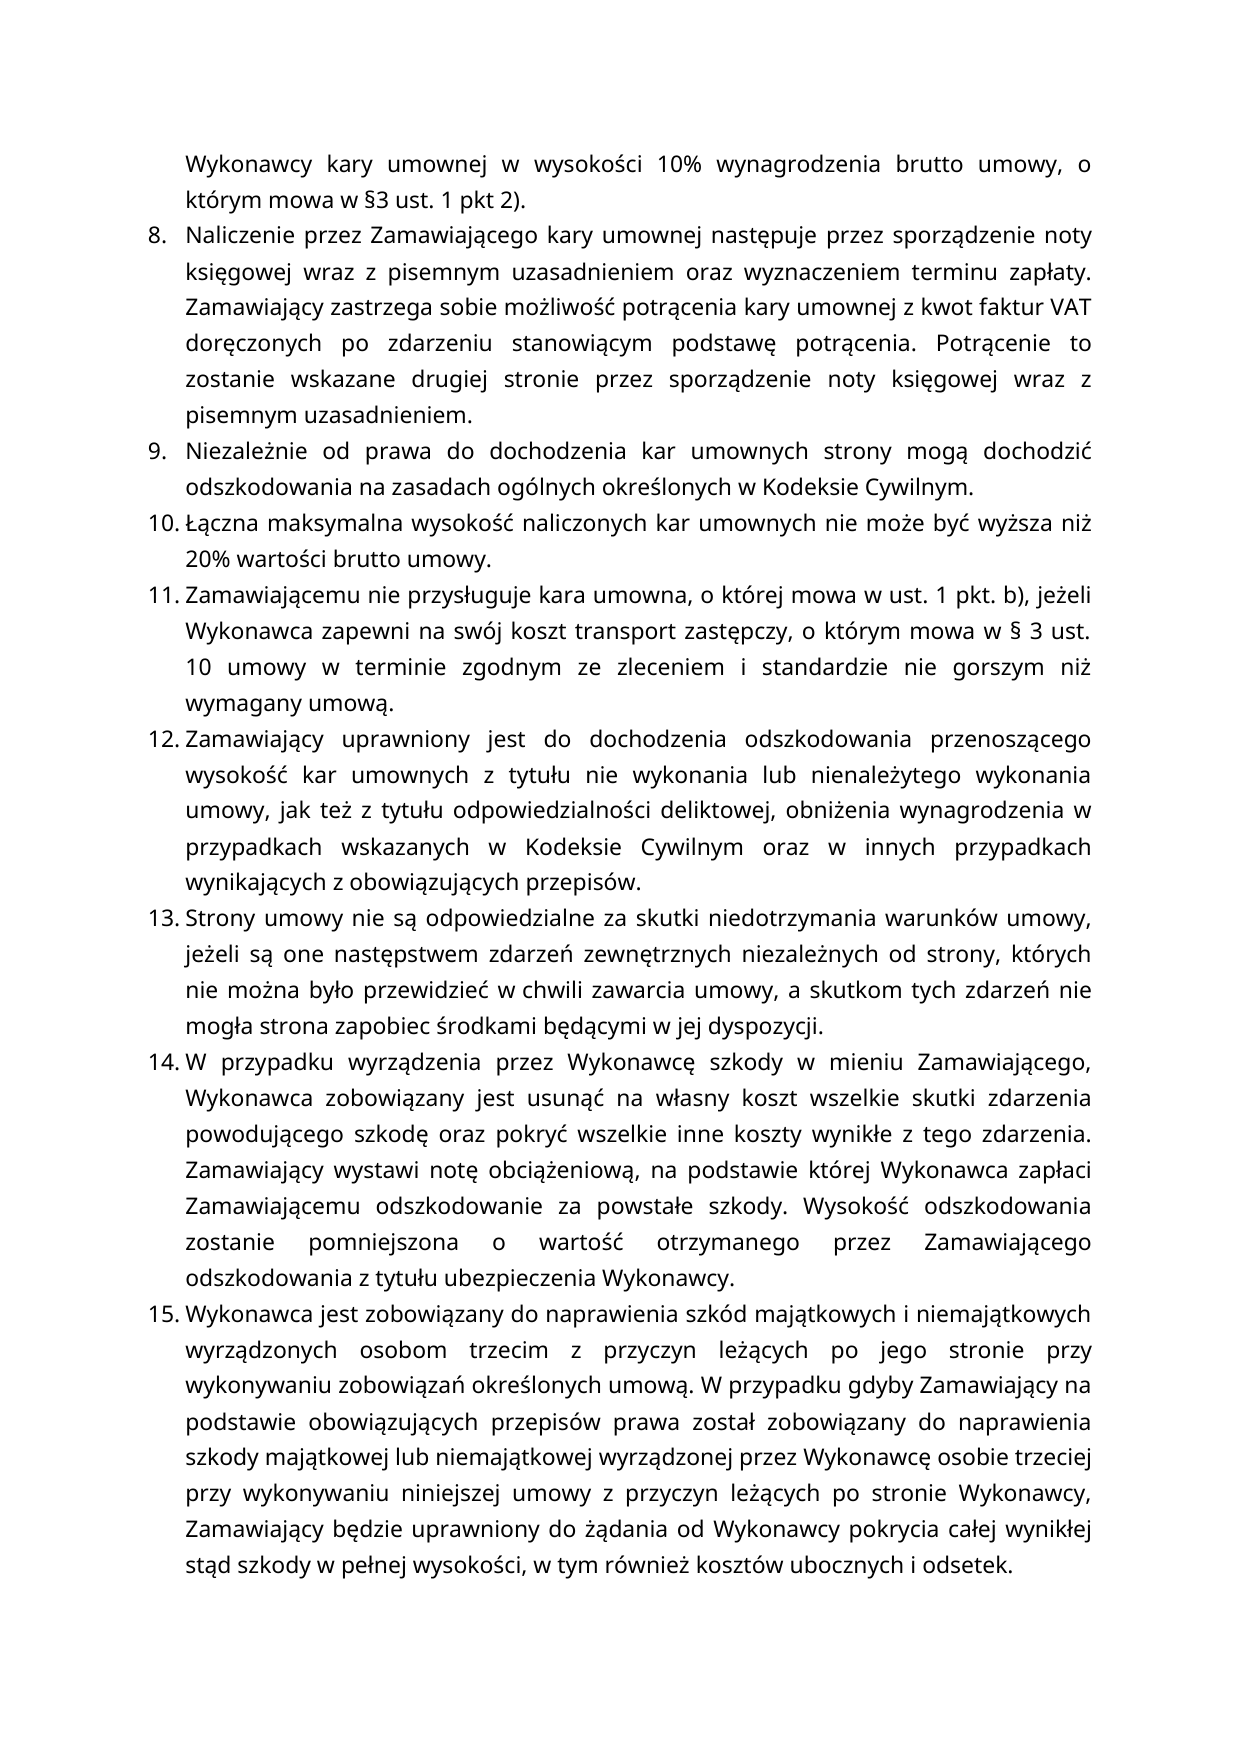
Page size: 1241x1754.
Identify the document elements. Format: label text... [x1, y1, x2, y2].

list W przypadku wyrządzenia przez Wykonawcę szkody w mieniu Zamawiającego, Wykonawca zobowiązany jest usunąć na własny koszt wszelkie skutki zdarzenia powodującego szkodę oraz pokryć wszelkie inne koszty wynikłe z tego zdarzenia. Zamawiający wystawi notę obciążeniową, na podstawie której Wykonawca zapłaci Zamawiającemu odszkodowanie za powstałe szkody. Wysokość odszkodowania zostanie pomniejszona o wartość otrzymanego przez Zamawiającego odszkodowania z tytułu ubezpieczenia Wykonawcy. [148, 1046, 1093, 1293]
list Łączna maksymalna wysokość naliczonych kar umownych nie może być wyższa niż 20% wartości brutto umowy. [148, 507, 1093, 574]
list Niezależnie od prawa do dochodzenia kar umownych strony mogą dochodzić odszkodowania na zasadach ogólnych określonych w Kodeksie Cywilnym. [148, 435, 1093, 502]
list Wykonawca jest zobowiązany do naprawienia szkód majątkowych i niemajątkowych wyrządzonych osobom trzecim z przyczyn leżących po jego stronie przy wykonywaniu zobowiązań określonych umową. W przypadku gdyby Zamawiający na podstawie obowiązujących przepisów prawa został zobowiązany do naprawienia szkody majątkowej lub niemajątkowej wyrządzonej przez Wykonawcę osobie trzeciej przy wykonywaniu niniejszej umowy z przyczyn leżących po stronie Wykonawcy, Zamawiający będzie uprawniony do żądania od Wykonawcy pokrycia całej wynikłej stąd szkody w pełnej wysokości, w tym również kosztów ubocznych i odsetek. [148, 1298, 1093, 1580]
list Zamawiającemu nie przysługuje kara umowna, o której mowa w ust. 1 pkt. b), jeżeli Wykonawca zapewni na swój koszt transport zastępczy, o którym mowa w § 3 ust. 10 umowy w terminie zgodnym ze zleceniem i standardzie nie gorszym niż wymagany umową. [148, 579, 1093, 718]
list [148, 148, 1093, 215]
list Zamawiający uprawniony jest do dochodzenia odszkodowania przenoszącego wysokość kar umownych z tytułu nie wykonania lub nienależytego wykonania umowy, jak też z tytułu odpowiedzialności deliktowej, obniżenia wynagrodzenia w przypadkach wskazanych w Kodeksie Cywilnym oraz w innych przypadkach wynikających z obowiązujących przepisów. [148, 723, 1093, 898]
list Naliczenie przez Zamawiającego kary umownej następuje przez sporządzenie noty księgowej wraz z pisemnym uzasadnieniem oraz wyznaczeniem terminu zapłaty. Zamawiający zastrzega sobie możliwość potrącenia kary umownej z kwot faktur VAT doręczonych po zdarzeniu stanowiącym podstawę potrącenia. Potrącenie to zostanie wskazane drugiej stronie przez sporządzenie noty księgowej wraz z pisemnym uzasadnieniem. [148, 219, 1093, 430]
list Strony umowy nie są odpowiedzialne za skutki niedotrzymania warunków umowy, jeżeli są one następstwem zdarzeń zewnętrznych niezależnych od strony, których nie można było przewidzieć w chwili zawarcia umowy, a skutkom tych zdarzeń nie mogła strona zapobiec środkami będącymi w jej dyspozycji. [148, 902, 1093, 1041]
